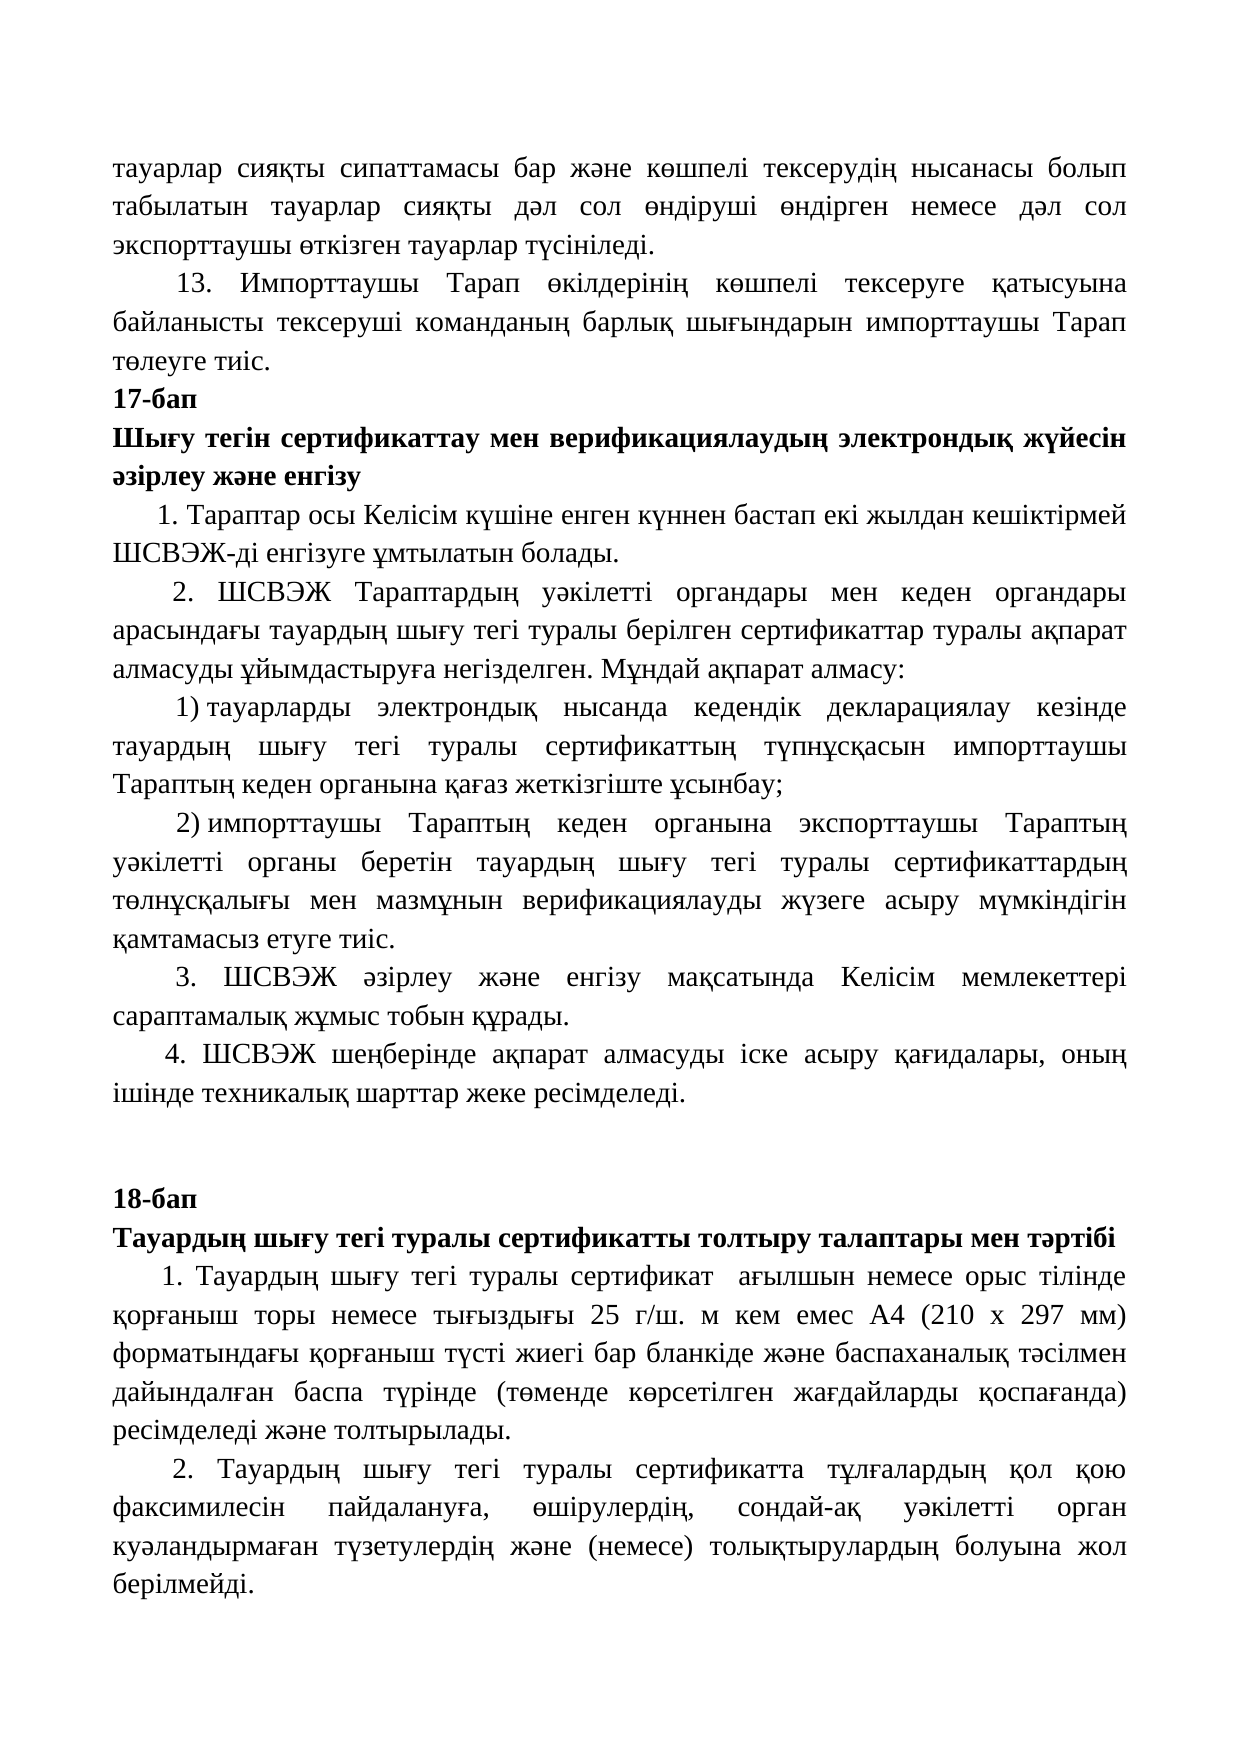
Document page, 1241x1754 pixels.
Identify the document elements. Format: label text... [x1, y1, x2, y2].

text Тауардың шығу тегі туралы сертификатты толтыру талаптары мен тәртібі [112, 1220, 1128, 1253]
text 1) тауарларды электрондық нысанда кедендік декларациялау кезінде тауардың шығу тегі туралы сертификаттың түпнұсқасын импорттаушы Тараптың кеден органына қағаз жеткізгіште ұсынбау; [112, 689, 1128, 800]
text 18-бап [112, 1181, 1128, 1215]
text 2. Тауардың шығу тегі туралы сертификатта тұлғалардың қол қою факсимилесін пайдалануға, өшірулердің, сондай-ақ уәкілетті орган куәландырмаған түзетулердің және (немесе) толықтырулардың болуына жол берілмейді. [112, 1451, 1128, 1600]
text 13. Импорттаушы Тарап өкілдерінің көшпелі тексеруге қатысуына байланысты тексеруші команданың барлық шығындарын импорттаушы Тарап төлеуге тиіс. [112, 266, 1128, 376]
text 4. ШСВЭЖ шеңберінде ақпарат алмасуды іске асыру қағидалары, оның ішінде техникалық шарттар жеке ресімделеді. [112, 1036, 1128, 1108]
text 2) импорттаушы Тараптың кеден органына экспорттаушы Тараптың уәкілетті органы беретін тауардың шығу тегі туралы сертификаттардың төлнұсқалығы мен мазмұнын верификациялауды жүзеге асыру мүмкіндігін қамтамасыз етуге тиіс. [112, 805, 1128, 954]
text 1. Тараптар осы Келісім күшіне енген күннен бастап екі жылдан кешіктірмей ШСВЭЖ-ді енгізуге ұмтылатын болады. [112, 497, 1128, 569]
text 1. Тауардың шығу тегі туралы сертификат ағылшын немесе орыс тілінде қорғаныш торы немесе тығыздығы 25 г/ш. м кем емес А4 (210 х 297 мм) форматындағы қорғаныш түсті жиегі бар бланкіде және баспаханалық тәсілмен дайындалған баспа түрінде (төменде көрсетілген жағдайларды қоспағанда) ресімделеді және толтырылады. [112, 1258, 1128, 1446]
text 17-бап [112, 381, 1128, 415]
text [112, 150, 1128, 261]
text 3. ШСВЭЖ әзірлеу және енгізу мақсатында Келісім мемлекеттері сараптамалық жұмыс тобын құрады. [112, 959, 1128, 1031]
text Шығу тегін сертификаттау мен верификациялаудың электрондық жүйесін әзірлеу және енгізу [112, 420, 1128, 492]
text 2. ШСВЭЖ Тараптардың уәкілетті органдары мен кеден органдары арасындағы тауардың шығу тегі туралы берілген сертификаттар туралы ақпарат алмасуды ұйымдастыруға негізделген. Мұндай ақпарат алмасу: [112, 574, 1128, 684]
